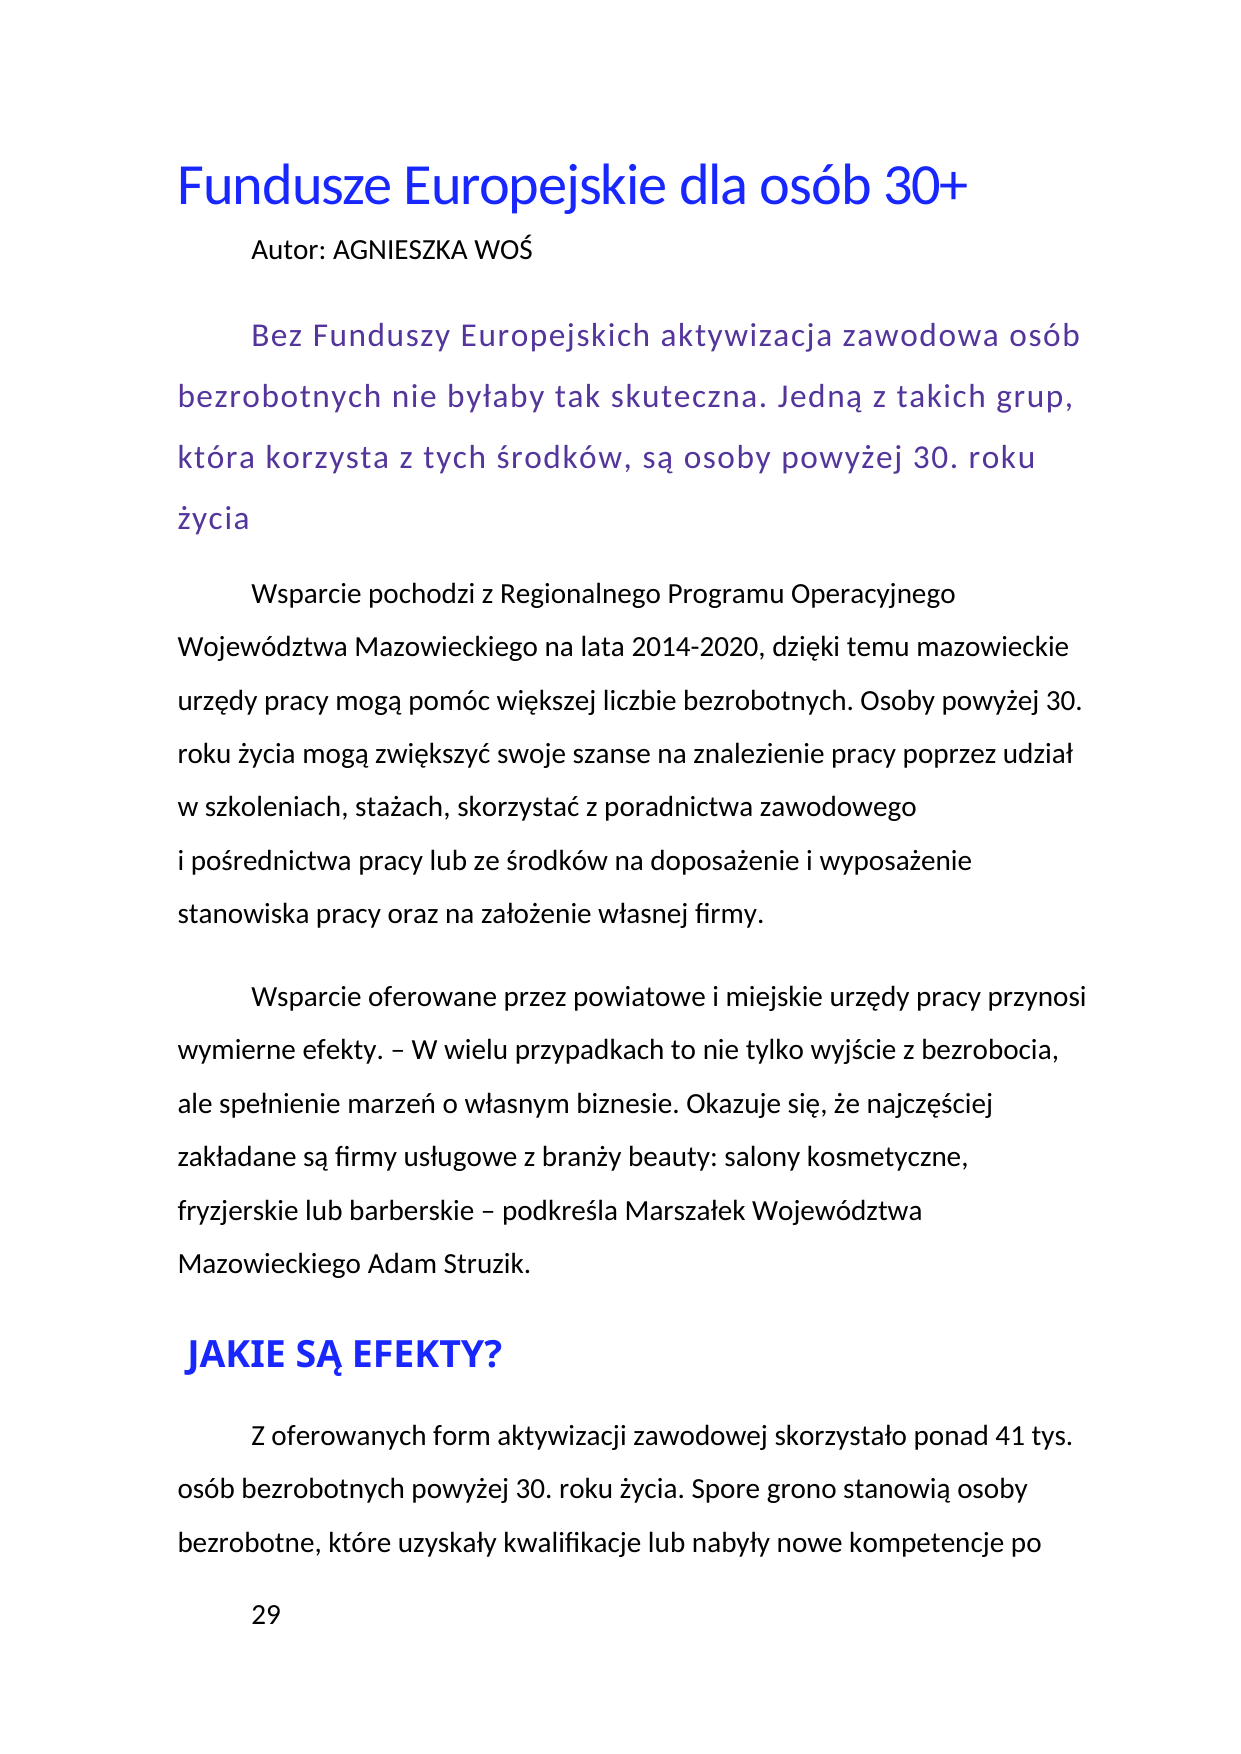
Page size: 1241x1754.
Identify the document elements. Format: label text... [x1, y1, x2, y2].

title Fundusze Europejskie dla osób 30+ [177, 148, 1093, 219]
text Autor: AGNIESZKA WOŚ [177, 231, 1093, 267]
subtitle JAKIE SĄ EFEKTY? [177, 1328, 1093, 1379]
text Wsparcie oferowane przez powiatowe i miejskie urzędy pracy przynosi wymierne efekty. – W wielu przypadkach to nie tylko wyjście z bezrobocia, ale spełnienie marzeń o własnym biznesie. Okazuje się, że najczęściej zakładane są firmy usługowe z branży beauty: salony kosmetyczne, fryzjerskie lub barberskie – podkreśla Marszałek Województwa Mazowieckiego Adam Struzik. [177, 978, 1093, 1281]
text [177, 1417, 1093, 1559]
text Wsparcie pochodzi z Regionalnego Programu Operacyjnego Województwa Mazowieckiego na lata 2014-2020, dzięki temu mazowieckie urzędy pracy mogą pomóc większej liczbie bezrobotnych. Osoby powyżej 30. roku życia mogą zwiększyć swoje szanse na znalezienie pracy poprzez udział w szkoleniach, stażach, skorzystać z poradnictwa zawodowego i pośrednictwa pracy lub ze środków na doposażenie i wyposażenie stanowiska pracy oraz na założenie własnej firmy. [177, 575, 1093, 931]
subtitle Bez Funduszy Europejskich aktywizacja zawodowa osób bezrobotnych nie byłaby tak skuteczna. Jedną z takich grup, która korzysta z tych środków, są osoby powyżej 30. roku życia [177, 314, 1093, 538]
